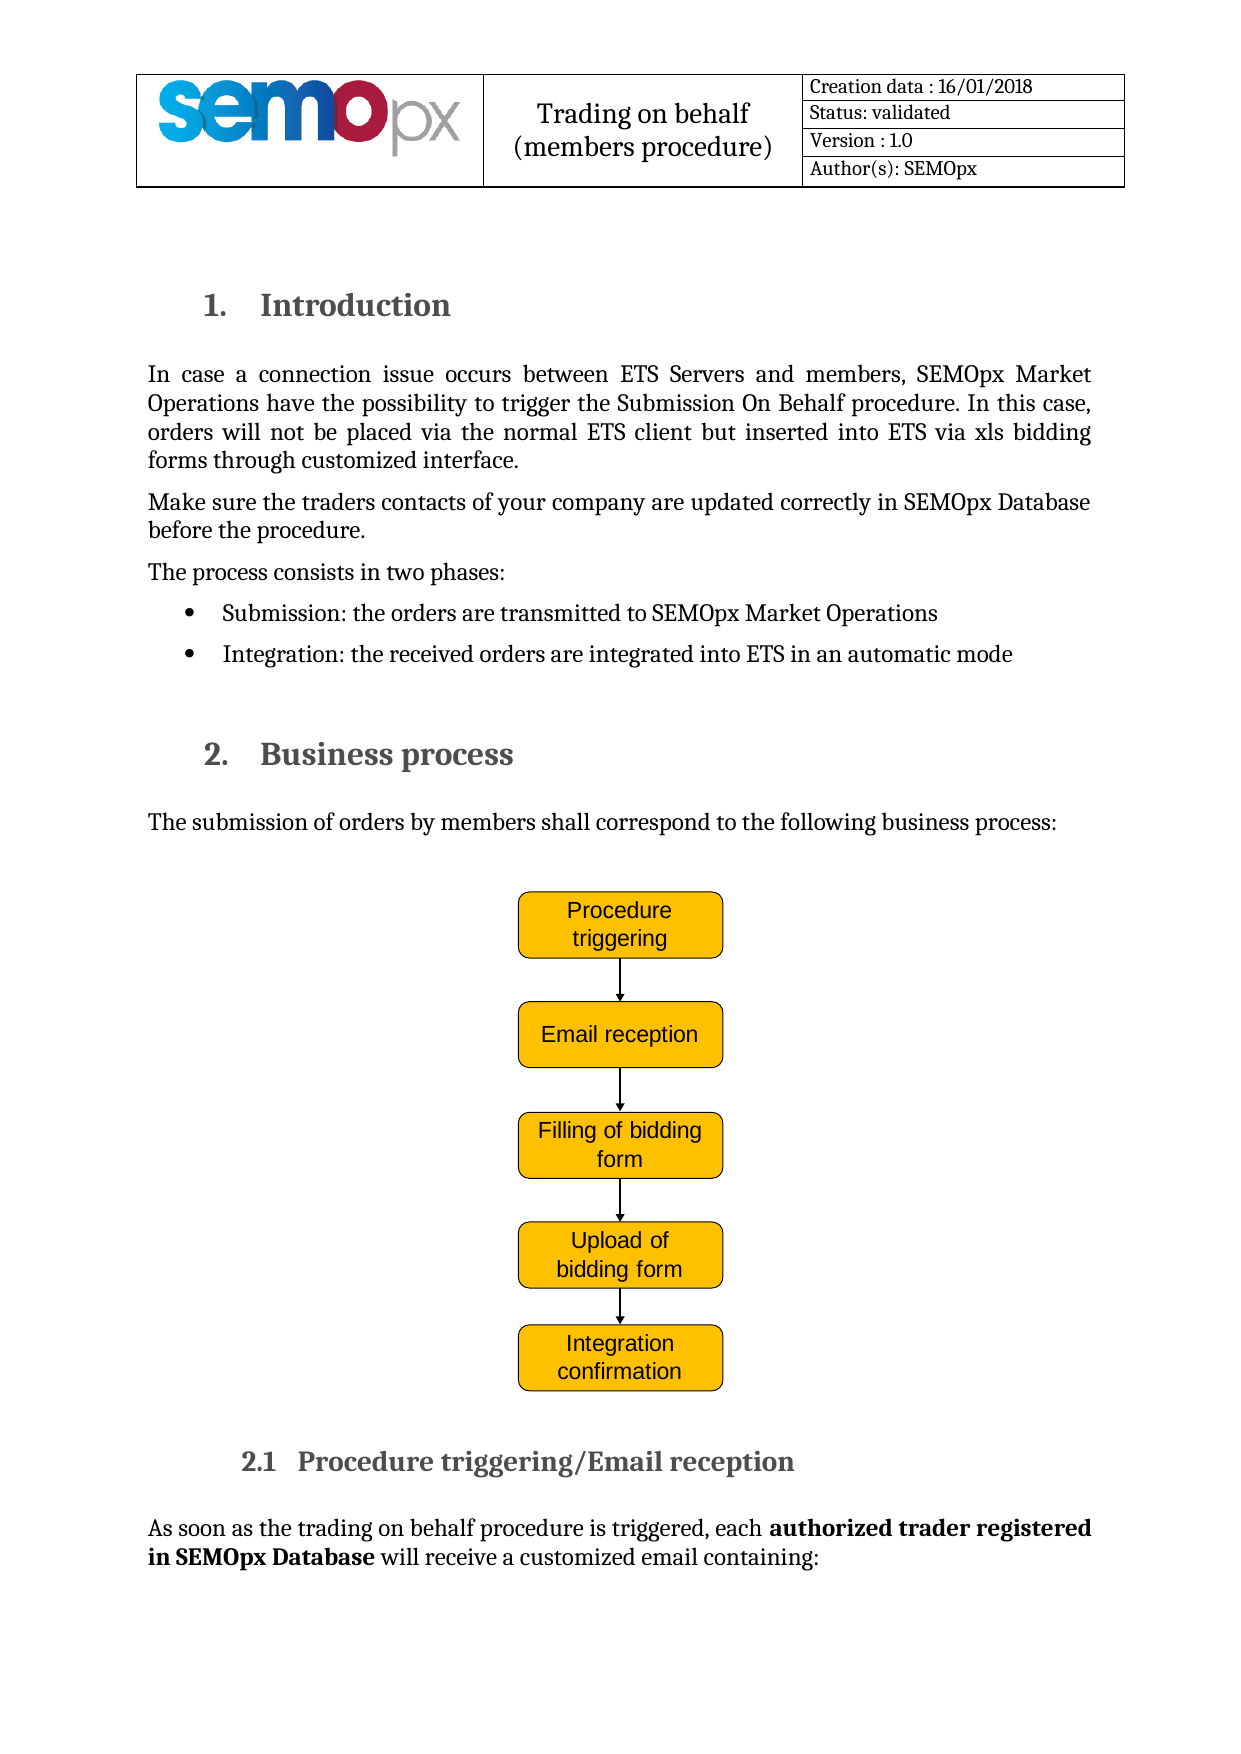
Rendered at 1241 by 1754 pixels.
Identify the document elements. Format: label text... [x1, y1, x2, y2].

text The process consists in two phases: [148, 557, 1092, 586]
picture [153, 75, 467, 163]
text In case a connection issue occurs between ETS Servers and members, SEMOpx Market Operations have the possibility to trigger the Submission On Behalf procedure. In this case, orders will not be placed via the normal ETS client but inserted into ETS via xls bidding forms through customized interface. [148, 360, 1092, 475]
list Submission: the orders are transmitted to SEMOpx Market Operations [185, 599, 1092, 627]
subtitle Introduction [204, 287, 1092, 325]
subtitle Business process [204, 735, 1092, 773]
text The submission of orders by members shall correspond to the following business process: [148, 808, 1092, 837]
subtitle Procedure triggering/Email reception [241, 1445, 1092, 1479]
list Integration: the received orders are integrated into ETS in an automatic mode [185, 640, 1092, 669]
text Make sure the traders contacts of your company are updated correctly in SEMOpx Database before the procedure. [148, 487, 1092, 545]
text As soon as the trading on behalf procedure is triggered, each authorized trader registered in SEMOpx Database will receive a customized email containing: [148, 1514, 1092, 1571]
